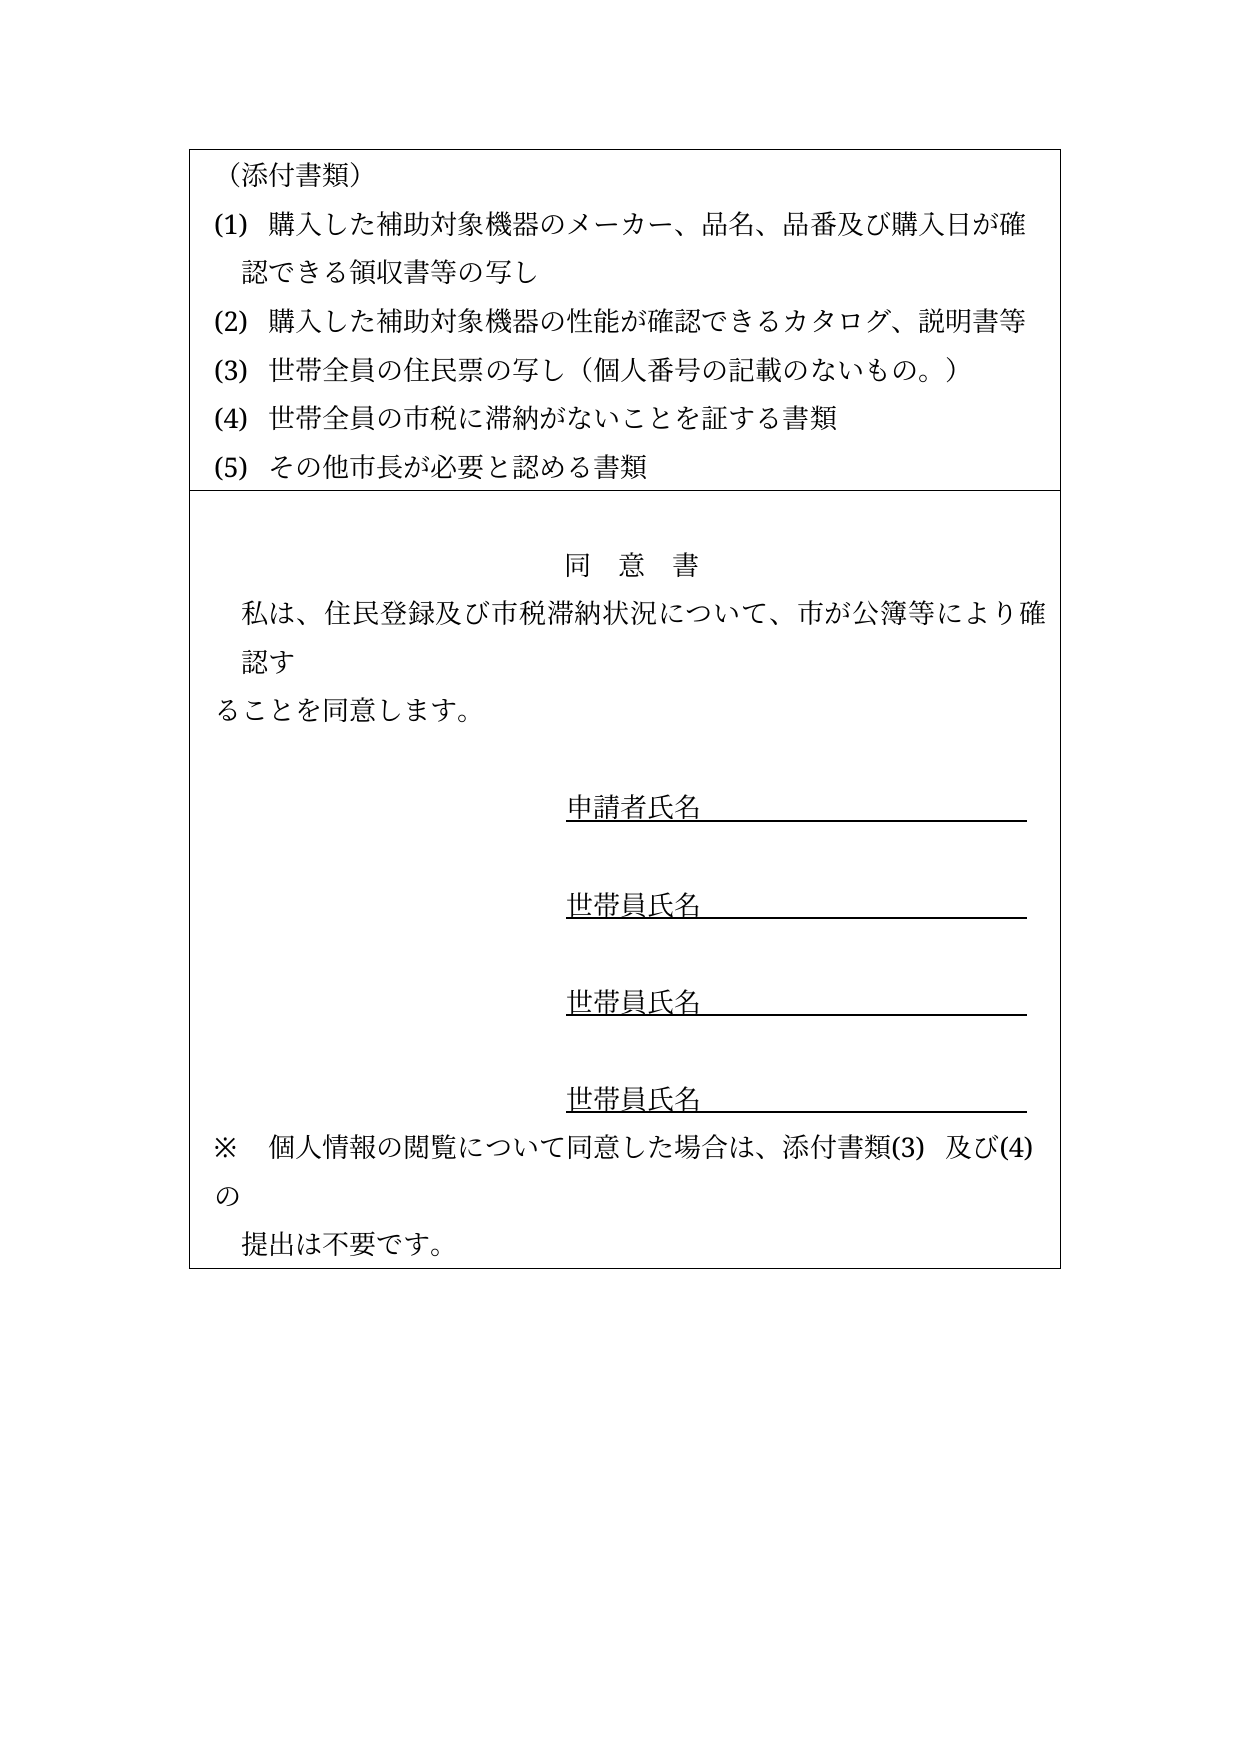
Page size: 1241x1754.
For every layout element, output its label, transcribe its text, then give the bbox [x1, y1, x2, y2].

table_cell 同 意 書 私は、住民登録及び市税滞納状況について、市が公簿等により確認す ることを同意します。 申請者氏名 世帯員氏名 世帯員氏名 世帯員氏名 ※ 個人情報の閲覧について同意した場合は、添付書類(3)及び(4)の 提出は不要です。 [190, 491, 1060, 1267]
table_cell （添付書類） (1) 購入した補助対象機器のメーカー、品名、品番及び購入日が確認できる領収書等の写し (2) 購入した補助対象機器の性能が確認できるカタログ、説明書等 (3) 世帯全員の住民票の写し（個人番号の記載のないもの。） (4) 世帯全員の市税に滞納がないことを証する書類 (5) その他市長が必要と認める書類 [190, 150, 1060, 490]
